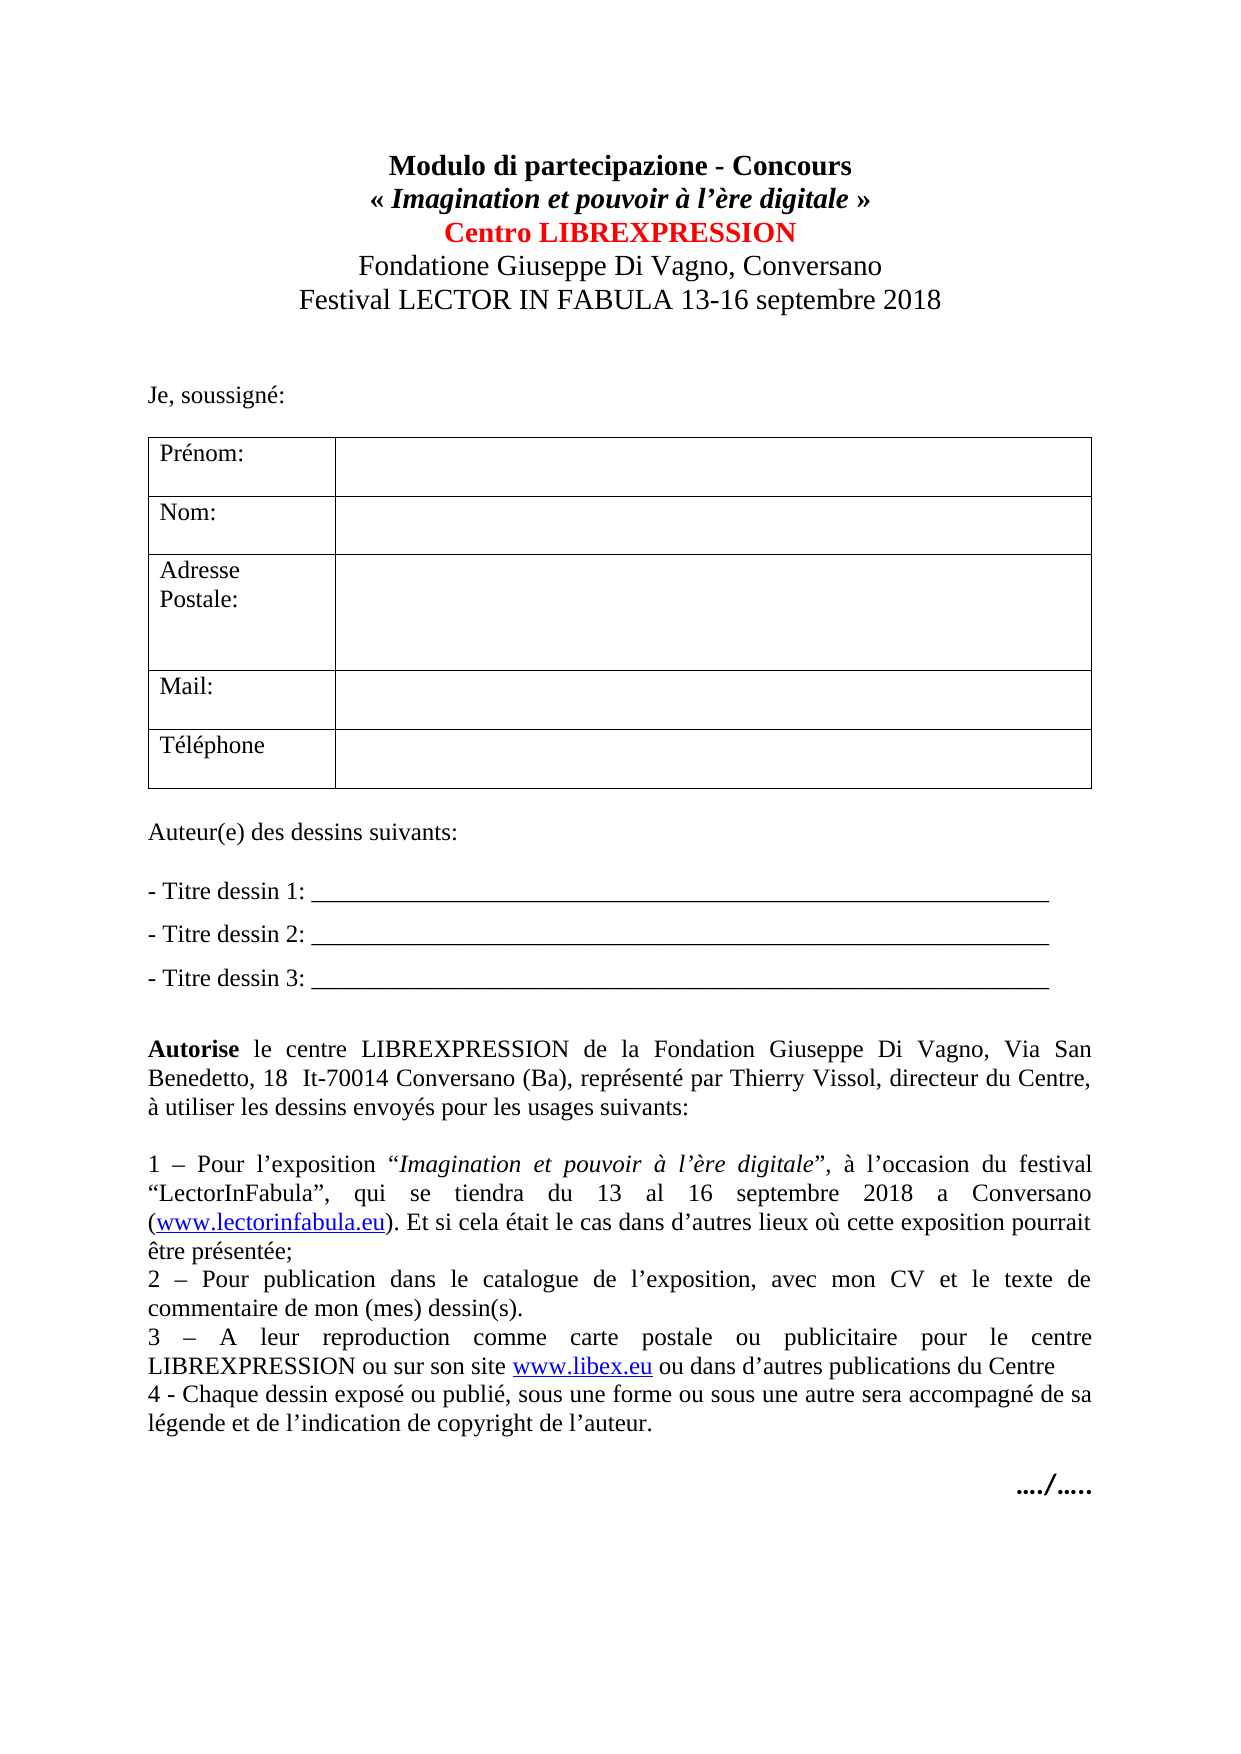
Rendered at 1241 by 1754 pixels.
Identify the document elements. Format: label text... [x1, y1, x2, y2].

text 4 - Chaque dessin exposé ou publié, sous une forme ou sous une autre sera accompagné de sa légende et de l’indication de copyright de l’auteur. [148, 1379, 1093, 1437]
text - Titre dessin 1: ___________________________________________________________ [148, 876, 1093, 905]
table_cell Adresse Postale: [149, 555, 335, 670]
table_cell [336, 671, 1091, 729]
table_cell [336, 497, 1091, 554]
table_header Prénom: [149, 438, 335, 496]
text Fondatione Giuseppe Di Vagno, Conversano [148, 248, 1093, 282]
text Autorise le centre LIBREXPRESSION de la Fondation Giuseppe Di Vagno, Via San Benedetto, 18 It-70014 Conversano (Ba), représenté par Thierry Vissol, directeur du Centre, à utiliser les dessins envoyés pour les usages suivants: [148, 1034, 1093, 1121]
table_cell Nom: [149, 497, 335, 554]
text Festival LECTOR IN FABULA 13-16 septembre 2018 [148, 282, 1093, 315]
table_header [336, 438, 1091, 496]
text …./….. [148, 1466, 1093, 1501]
text « Imagination et pouvoir à l’ère digitale » [148, 181, 1093, 215]
text Modulo di partecipazione - Concours [148, 148, 1093, 181]
text - Titre dessin 2: ___________________________________________________________ [148, 919, 1093, 948]
text 3 – A leur reproduction comme carte postale ou publicitaire pour le centre LIBREXPRESSION ou sur son site www.libex.eu ou dans d’autres publications du Centre [148, 1322, 1093, 1379]
text - Titre dessin 3: ___________________________________________________________ [148, 963, 1093, 991]
table_cell Téléphone [149, 730, 335, 787]
text Centro LIBREXPRESSION [148, 215, 1093, 248]
table_cell [336, 555, 1091, 670]
text 1 – Pour l’exposition “Imagination et pouvoir à l’ère digitale”, à l’occasion du festival “LectorInFabula”, qui se tiendra du 13 al 16 septembre 2018 a Conversano (www.lectorinfabula.eu). Et si cela était le cas dans d’autres lieux où cette exposition pourrait être présentée; [148, 1149, 1093, 1264]
text Auteur(e) des dessins suivants: [148, 817, 1093, 846]
text Je, soussigné: [148, 380, 1093, 408]
table_cell Mail: [149, 671, 335, 729]
table_cell [336, 730, 1091, 787]
text 2 – Pour publication dans le catalogue de l’exposition, avec mon CV et le texte de commentaire de mon (mes) dessin(s). [148, 1264, 1093, 1322]
